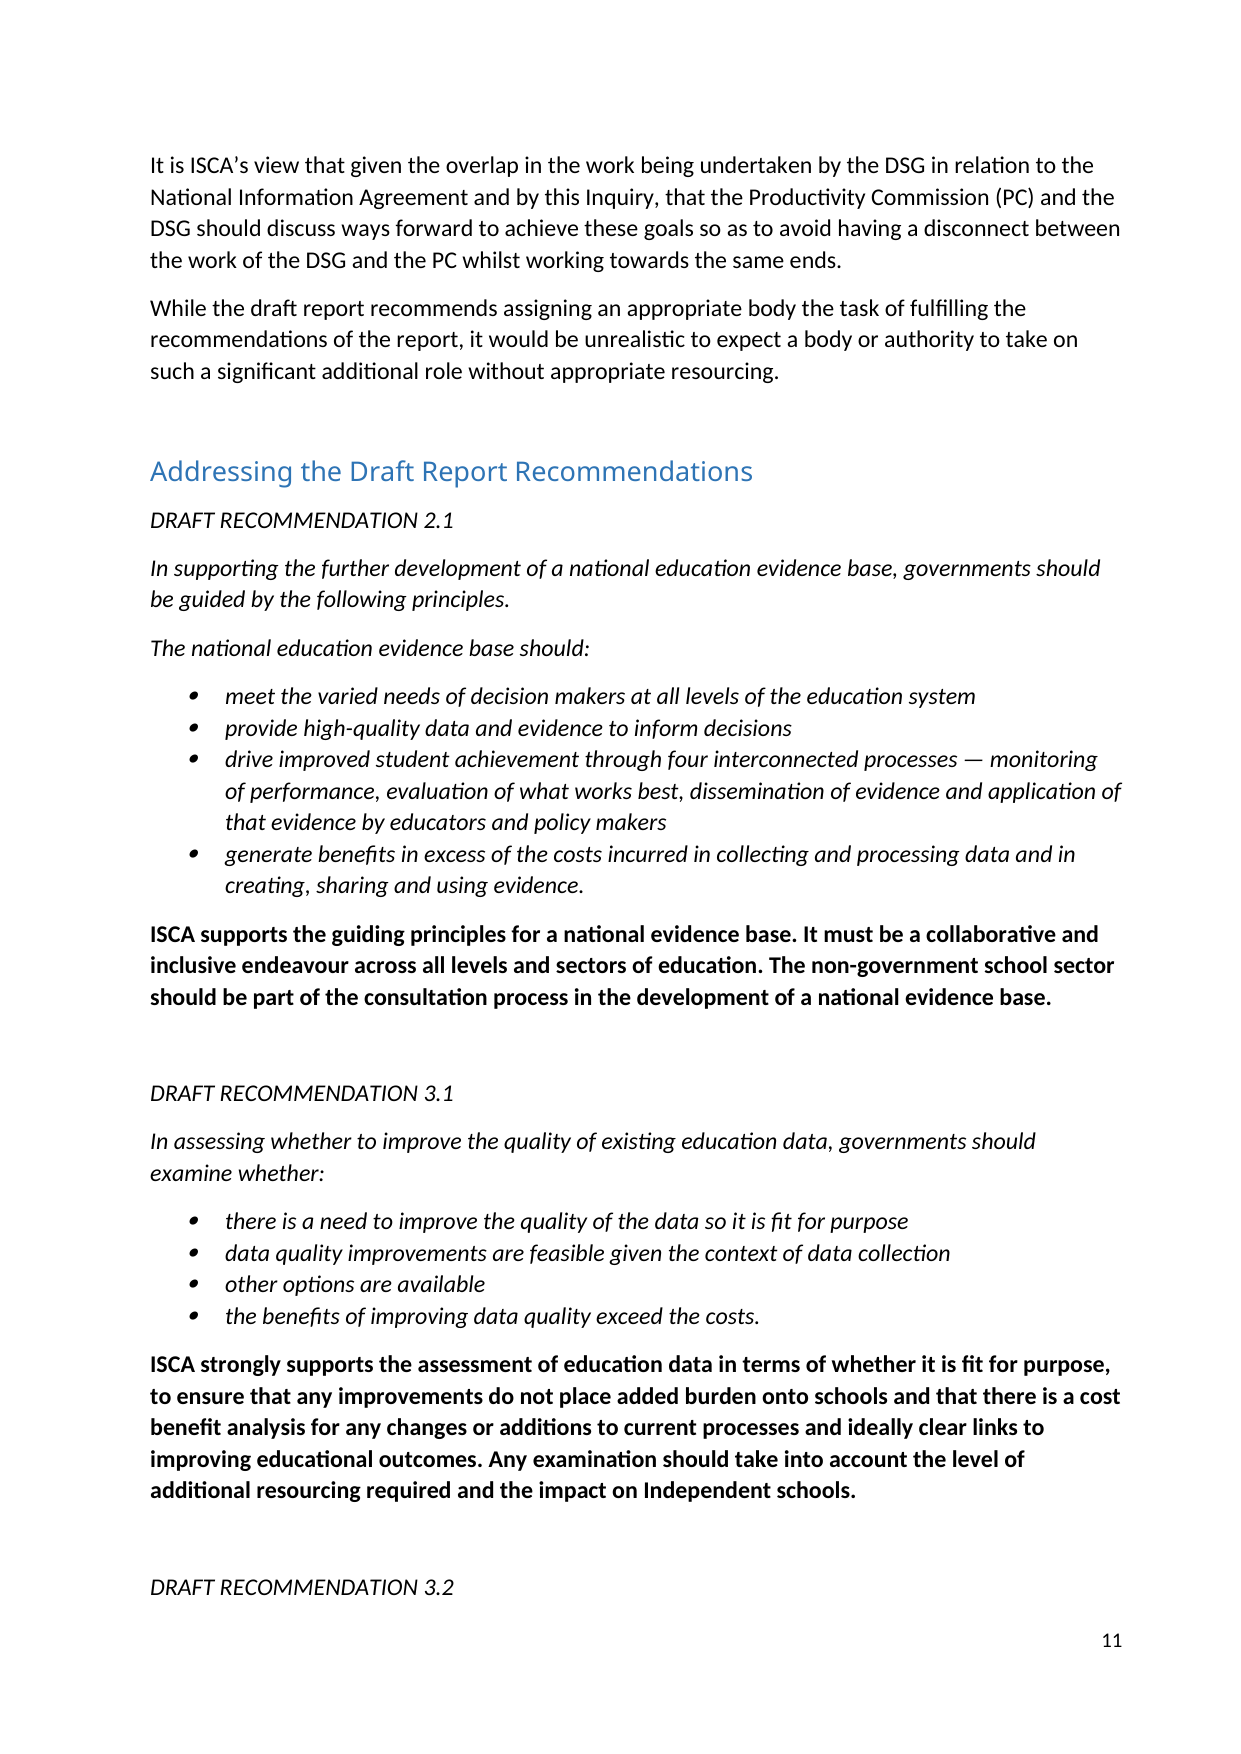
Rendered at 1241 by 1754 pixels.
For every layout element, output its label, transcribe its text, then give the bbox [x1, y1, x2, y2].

text It is ISCA’s view that given the overlap in the work being undertaken by the DSG in relation to the National Information Agreement and by this Inquiry, that the Productivity Commission (PC) and the DSG should discuss ways forward to achieve these goals so as to avoid having a disconnect between the work of the DSG and the PC whilst working towards the same ends. [150, 150, 1122, 274]
list there is a need to improve the quality of the data so it is fit for purpose [187, 1206, 1122, 1236]
text DRAFT RECOMMENDATION 3.2 [150, 1572, 1122, 1601]
text ISCA supports the guiding principles for a national evidence base. It must be a collaborative and inclusive endeavour across all levels and sectors of education. The non-government school sector should be part of the consultation process in the development of a national evidence base. [150, 919, 1122, 1011]
text While the draft report recommends assigning an appropriate body the task of fulfilling the recommendations of the report, it would be unrealistic to expect a body or authority to take on such a significant additional role without appropriate resourcing. [150, 293, 1122, 385]
text DRAFT RECOMMENDATION 3.1 [150, 1078, 1122, 1107]
list generate benefits in excess of the costs incurred in collecting and processing data and in creating, sharing and using evidence. [187, 839, 1122, 900]
text DRAFT RECOMMENDATION 2.1 [150, 505, 1122, 534]
text In assessing whether to improve the quality of existing education data, governments should examine whether: [150, 1126, 1122, 1187]
list the benefits of improving data quality exceed the costs. [187, 1301, 1122, 1330]
list other options are available [187, 1269, 1122, 1299]
list meet the varied needs of decision makers at all levels of the education system [187, 681, 1122, 710]
text ISCA strongly supports the assessment of education data in terms of whether it is fit for purpose, to ensure that any improvements do not place added burden onto schools and that there is a cost benefit analysis for any changes or additions to current processes and ideally clear links to improving educational outcomes. Any examination should take into account the level of additional resourcing required and the impact on Independent schools. [150, 1349, 1122, 1505]
list provide high-quality data and evidence to inform decisions [187, 713, 1122, 742]
subtitle Addressing the Draft Report Recommendations [150, 452, 1122, 489]
text The national education evidence base should: [150, 633, 1122, 662]
text In supporting the further development of a national education evidence base, governments should be guided by the following principles. [150, 553, 1122, 614]
list drive improved student achievement through four interconnected processes — monitoring of performance, evaluation of what works best, dissemination of evidence and application of that evidence by educators and policy makers [187, 744, 1122, 837]
list data quality improvements are feasible given the context of data collection [187, 1238, 1122, 1267]
